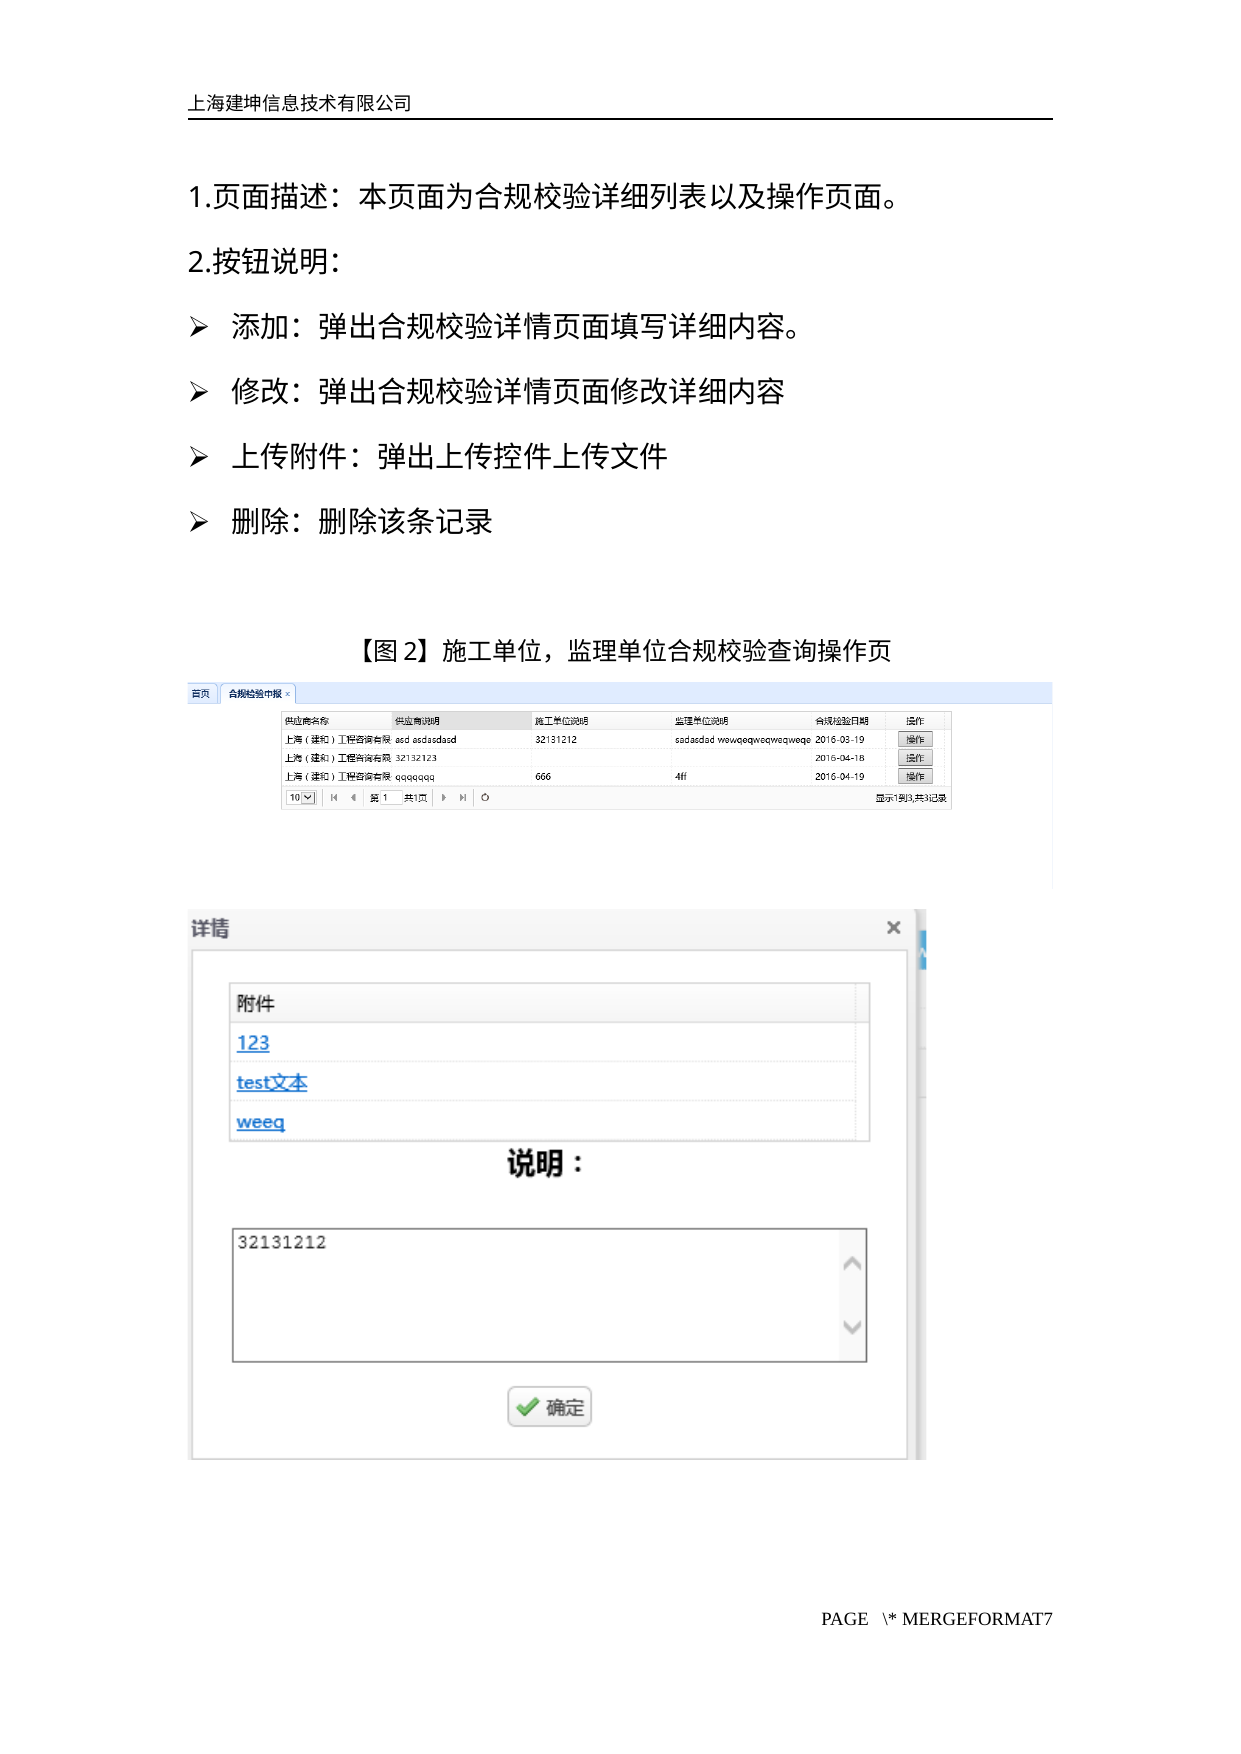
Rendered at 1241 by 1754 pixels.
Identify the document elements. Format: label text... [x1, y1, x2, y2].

text 2.按钮说明： [187, 227, 1053, 292]
picture [187, 909, 927, 1460]
picture [187, 682, 1053, 889]
list 上传附件：弹出上传控件上传文件 [187, 422, 1053, 487]
text 【图2】施工单位，监理单位合规校验查询操作页 [187, 617, 1053, 682]
list 删除：删除该条记录 [187, 487, 1053, 552]
text 1.页面描述：本页面为合规校验详细列表以及操作页面。 [187, 162, 1053, 227]
list 添加：弹出合规校验详情页面填写详细内容。 [187, 292, 1053, 357]
list 修改：弹出合规校验详情页面修改详细内容 [187, 357, 1053, 422]
